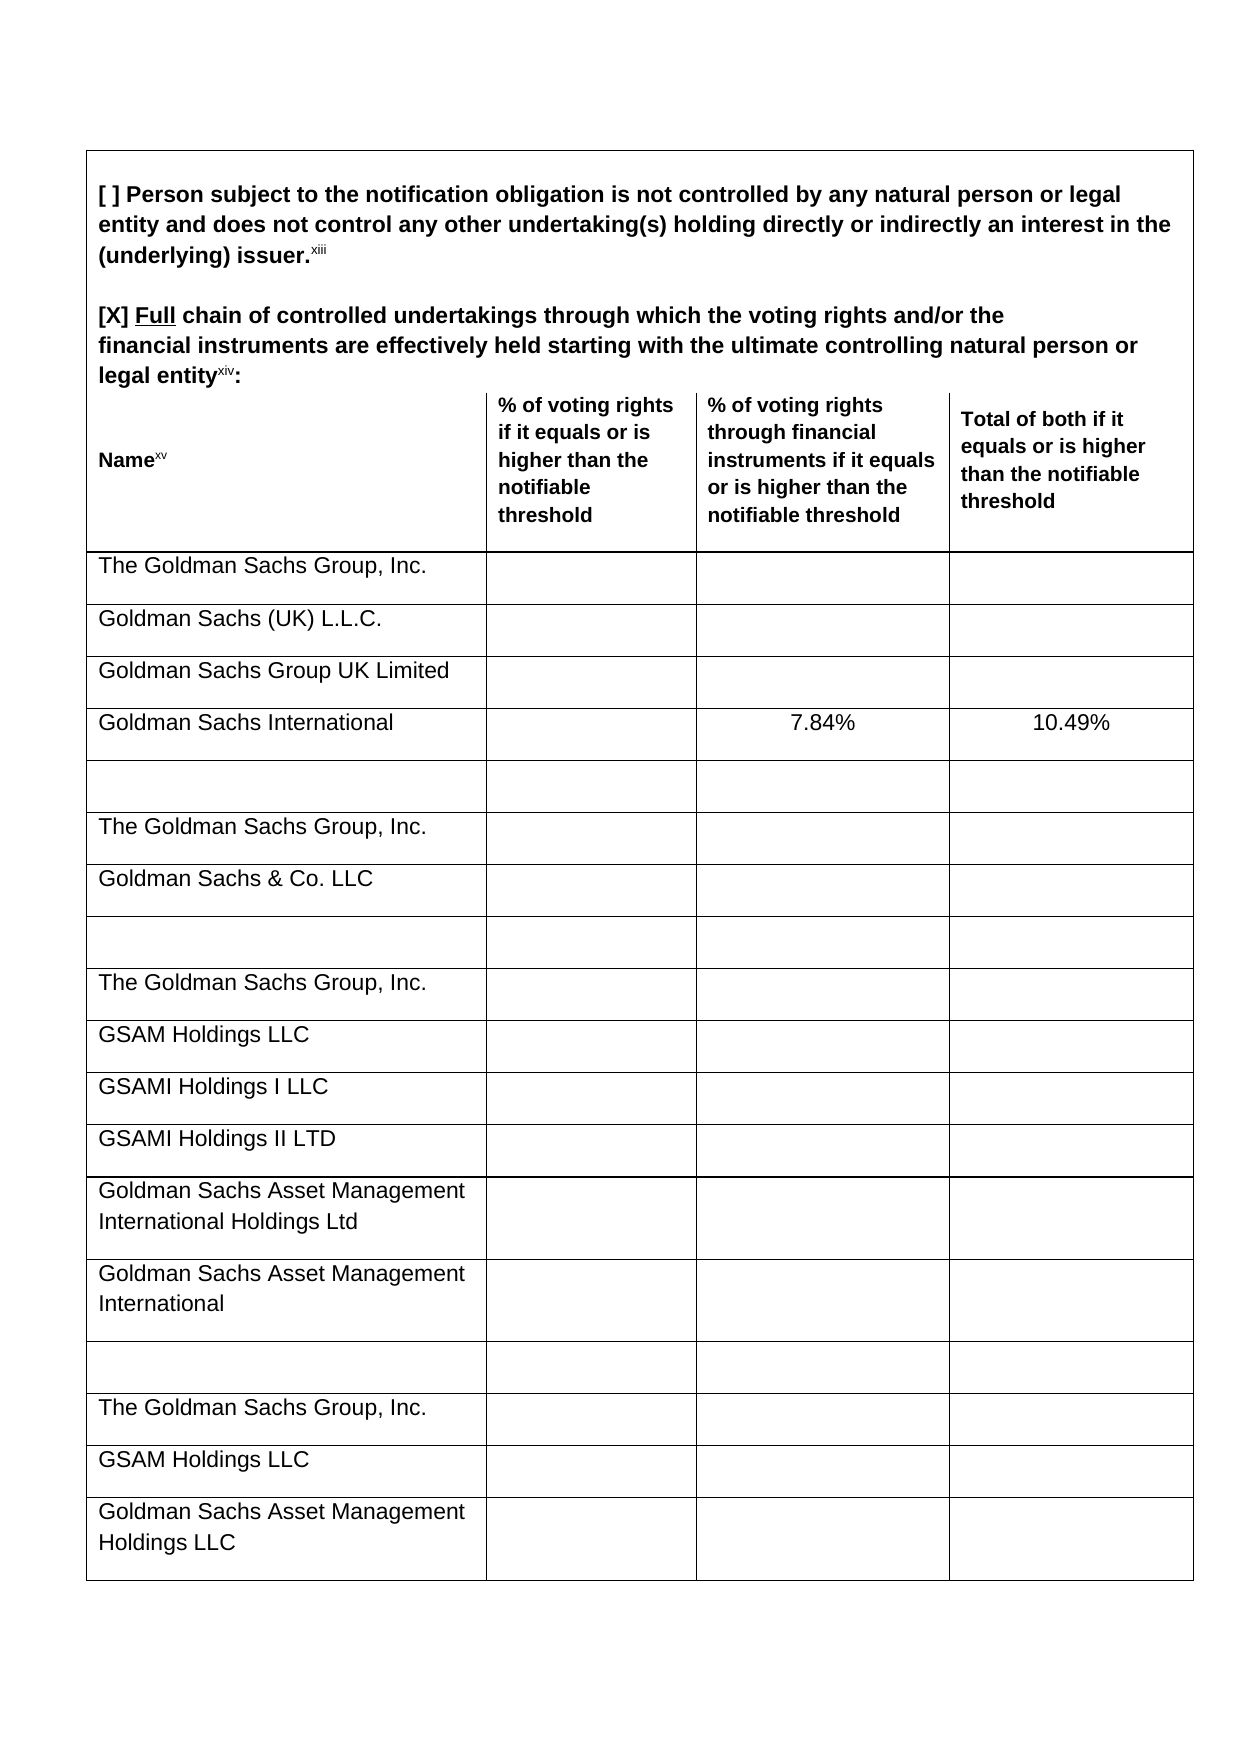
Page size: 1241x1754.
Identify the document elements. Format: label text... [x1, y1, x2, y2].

table_cell [697, 605, 949, 656]
table_cell Total of both if it equals or is higher than the notifiable threshold [950, 393, 1193, 551]
table_cell [487, 1260, 696, 1341]
table_cell [487, 917, 696, 968]
table_cell [697, 1073, 949, 1124]
table_cell GSAMI Holdings I LLC [87, 1073, 486, 1124]
table_cell [487, 1073, 696, 1124]
table_cell Goldman Sachs Group UK Limited [87, 657, 486, 708]
table_cell [950, 1073, 1193, 1124]
table_cell [950, 1446, 1193, 1497]
table_cell [950, 761, 1193, 812]
table_cell [487, 1178, 696, 1259]
table_cell [697, 1260, 949, 1341]
table_cell [487, 605, 696, 656]
table_cell % of voting rights through financial instruments if it equals or is higher than the notifiable threshold [697, 393, 949, 551]
table_cell [697, 1125, 949, 1176]
table_cell [697, 813, 949, 864]
table_cell [487, 1021, 696, 1072]
table_cell [950, 553, 1193, 603]
table_cell [697, 1342, 949, 1393]
table_cell [487, 657, 696, 708]
table_cell GSAM Holdings LLC [87, 1446, 486, 1497]
table_cell [950, 1260, 1193, 1341]
table_cell [487, 813, 696, 864]
table_cell [697, 657, 949, 708]
table_cell Goldman Sachs Asset Management Holdings LLC [87, 1498, 486, 1579]
table_cell [697, 1178, 949, 1259]
table_cell [487, 1446, 696, 1497]
table_cell [697, 1446, 949, 1497]
table_cell [487, 709, 696, 760]
table_cell [950, 1394, 1193, 1445]
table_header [87, 151, 1193, 393]
table_cell Goldman Sachs Asset Management International [87, 1260, 486, 1341]
table_cell The Goldman Sachs Group, Inc. [87, 553, 486, 603]
table_cell [697, 1394, 949, 1445]
table_cell [487, 1125, 696, 1176]
table_cell [697, 553, 949, 603]
table_cell GSAMI Holdings II LTD [87, 1125, 486, 1176]
table_cell Goldman Sachs (UK) L.L.C. [87, 605, 486, 656]
table_cell [487, 1394, 696, 1445]
table_cell Goldman Sachs Asset Management International Holdings Ltd [87, 1178, 486, 1259]
table_cell [487, 761, 696, 812]
table_cell [487, 865, 696, 916]
table_cell [87, 761, 486, 812]
table_cell Namexv [87, 393, 486, 551]
table_cell [487, 553, 696, 603]
table_cell [950, 865, 1193, 916]
table_cell [950, 1021, 1193, 1072]
table_cell Goldman Sachs & Co. LLC [87, 865, 486, 916]
table_cell The Goldman Sachs Group, Inc. [87, 1394, 486, 1445]
table_cell 10.49% [950, 709, 1193, 760]
table_cell GSAM Holdings LLC [87, 1021, 486, 1072]
table_cell [697, 917, 949, 968]
table_cell [950, 813, 1193, 864]
table_cell [950, 1125, 1193, 1176]
table_cell [697, 969, 949, 1020]
table_cell 7.84% [697, 709, 949, 760]
table_cell [697, 761, 949, 812]
table_cell [950, 1342, 1193, 1393]
table_cell [487, 1342, 696, 1393]
table_cell [87, 917, 486, 968]
table_cell [950, 657, 1193, 708]
table_cell The Goldman Sachs Group, Inc. [87, 813, 486, 864]
table_cell [950, 1178, 1193, 1259]
table_cell [950, 605, 1193, 656]
table_cell Goldman Sachs International [87, 709, 486, 760]
table_cell [950, 1498, 1193, 1579]
table_cell [950, 917, 1193, 968]
table_cell [487, 969, 696, 1020]
table_cell % of voting rights if it equals or is higher than the notifiable threshold [487, 393, 696, 551]
table_cell [87, 1342, 486, 1393]
table_cell [697, 1021, 949, 1072]
table_cell [697, 1498, 949, 1579]
table_cell [487, 1498, 696, 1579]
table_cell The Goldman Sachs Group, Inc. [87, 969, 486, 1020]
table_cell [950, 969, 1193, 1020]
table_cell [697, 865, 949, 916]
